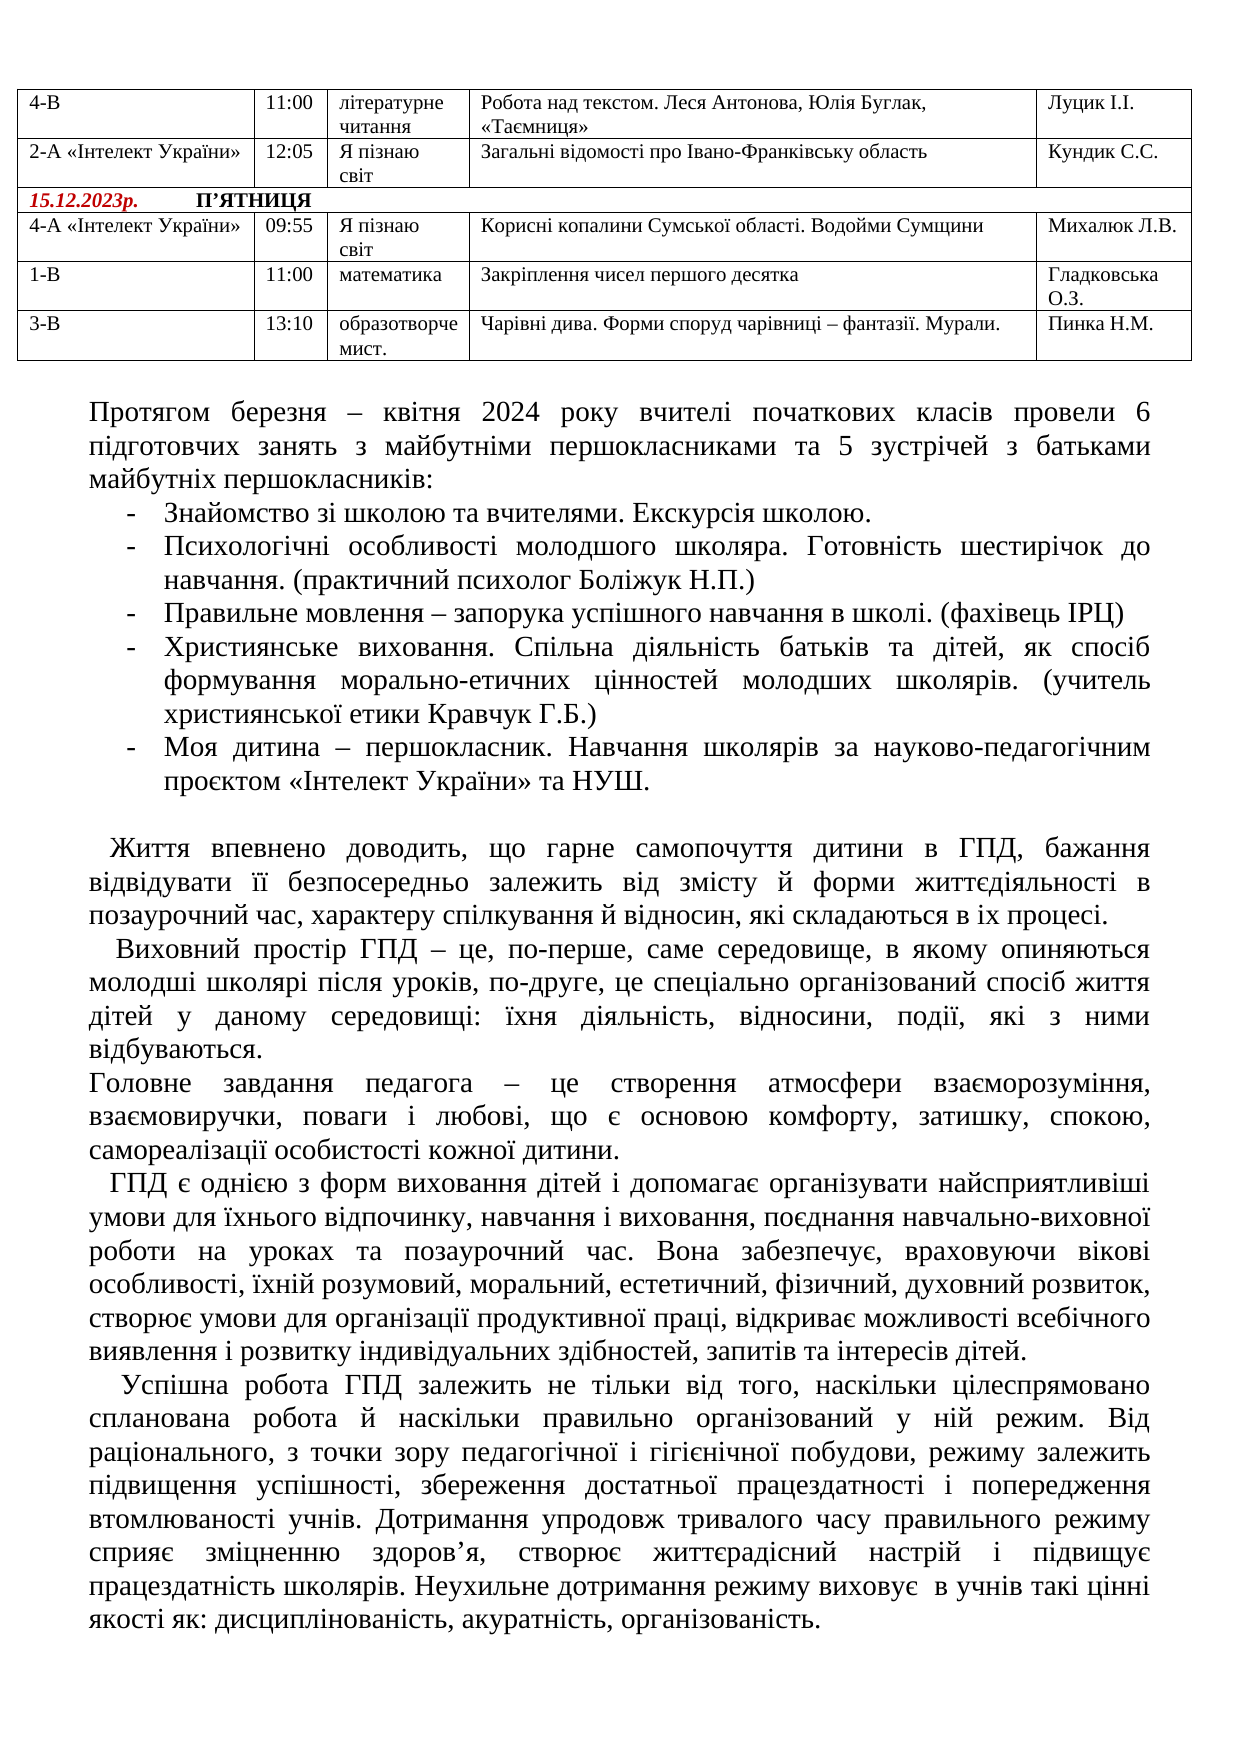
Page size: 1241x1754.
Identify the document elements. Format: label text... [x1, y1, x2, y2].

table_cell Кундик С.С. [1037, 139, 1191, 187]
text Головне завдання педагога – це створення атмосфери взаєморозуміння, взаємовиручки, поваги і любові, що є основою комфорту, затишку, спокою, самореалізації особистості кожної дитини. [89, 1065, 1152, 1166]
table_cell математика [328, 262, 469, 310]
table_cell Чарівні дива. Форми споруд чарівниці – фантазії. Мурали. [470, 311, 1036, 359]
text ГПД є однією з форм виховання дітей і допомагає організувати найсприятливіші умови для їхнього відпочинку, навчання і виховання, поєднання навчально-виховної роботи на уроках та позаурочний час. Вона забезпечує, враховуючи вікові особливості, їхній розумовий, моральний, естетичний, фізичний, духовний розвиток, створює умови для організації продуктивної праці, відкриває можливості всебічного виявлення і розвитку індивідуальних здібностей, запитів та інтересів дітей. [89, 1166, 1152, 1367]
text Протягом березня – квітня 2024 року вчителі початкових класів провели 6 підготовчих занять з майбутніми першокласниками та 5 зустрічей з батьками майбутніх першокласників: [89, 394, 1152, 495]
table_cell 3-В [18, 311, 254, 359]
table_cell Михалюк Л.В. [1037, 213, 1191, 261]
table_cell 12:05 [255, 139, 327, 187]
table_cell Закріплення чисел першого десятка [470, 262, 1036, 310]
table_cell 13:10 [255, 311, 327, 359]
list Психологічні особливості молодшого школяра. Готовність шестирічок до навчання. (практичний психолог Боліжук Н.П.) [126, 528, 1152, 595]
table_cell Я пізнаю світ [328, 139, 469, 187]
text Життя впевнено доводить, що гарне самопочуття дитини в ГПД, бажання відвідувати її безпосередньо залежить від змісту й форми життєдіяльності в позаурочний час, характеру спілкування й відносин, які складаються в іх процесі. [89, 830, 1152, 931]
table_cell 11:00 [255, 262, 327, 310]
list Моя дитина – першокласник. Навчання школярів за науково-педагогічним проєктом «Інтелект України» та НУШ. [126, 729, 1152, 797]
text Успішна робота ГПД залежить не тільки від того, наскільки цілеспрямовано спланована робота й наскільки правильно організований у ній режим. Від раціонального, з точки зору педагогічної і гігієнічної побудови, режиму залежить підвищення успішності, збереження достатньої працездатності і попередження втомлюваності учнів. Дотримання упродовж тривалого часу правильного режиму сприяє зміцненню здоров’я, створює життєрадісний настрій і підвищує працездатність школярів. Неухильне дотримання режиму виховує в учнів такі цінні якості як: дисциплінованість, акуратність, організованість. [89, 1367, 1152, 1635]
table_cell 11:00 [255, 90, 327, 138]
table_cell 2-А «Інтелект України» [18, 139, 254, 187]
list Знайомство зі школою та вчителями. Екскурсія школою. [126, 495, 1152, 528]
table_cell 15.12.2023р. П’ЯТНИЦЯ [18, 188, 1191, 212]
text Виховний простір ГПД – це, по-перше, саме середовище, в якому опиняються молодші школярі після уроків, по-друге, це спеціально організований спосіб життя дітей у даному середовищі: їхня діяльність, відносини, події, які з ними відбуваються. [89, 931, 1152, 1065]
table_cell 1-В [18, 262, 254, 310]
table_cell Загальні відомості про Івано-Франківську область [470, 139, 1036, 187]
table_cell 09:55 [255, 213, 327, 261]
table_cell Луцик І.І. [1037, 90, 1191, 138]
table_cell літературне читання [328, 90, 469, 138]
table_cell 4-В [18, 90, 254, 138]
list Християнське виховання. Спільна діяльність батьків та дітей, як спосіб формування морально-етичних цінностей молодших школярів. (учитель християнської етики Кравчук Г.Б.) [126, 629, 1152, 729]
table_cell Робота над текстом. Леся Антонова, Юлія Буглак, «Таємниця» [470, 90, 1036, 138]
table_cell Пинка Н.М. [1037, 311, 1191, 359]
table_cell 4-А «Інтелект України» [18, 213, 254, 261]
table_cell Я пізнаю світ [328, 213, 469, 261]
table_cell Корисні копалини Сумської області. Водойми Сумщини [470, 213, 1036, 261]
table_cell образотворче мист. [328, 311, 469, 359]
list Правильне мовлення – запорука успішного навчання в школі. (фахівець ІРЦ) [126, 595, 1152, 629]
table_cell Гладковська О.З. [1037, 262, 1191, 310]
